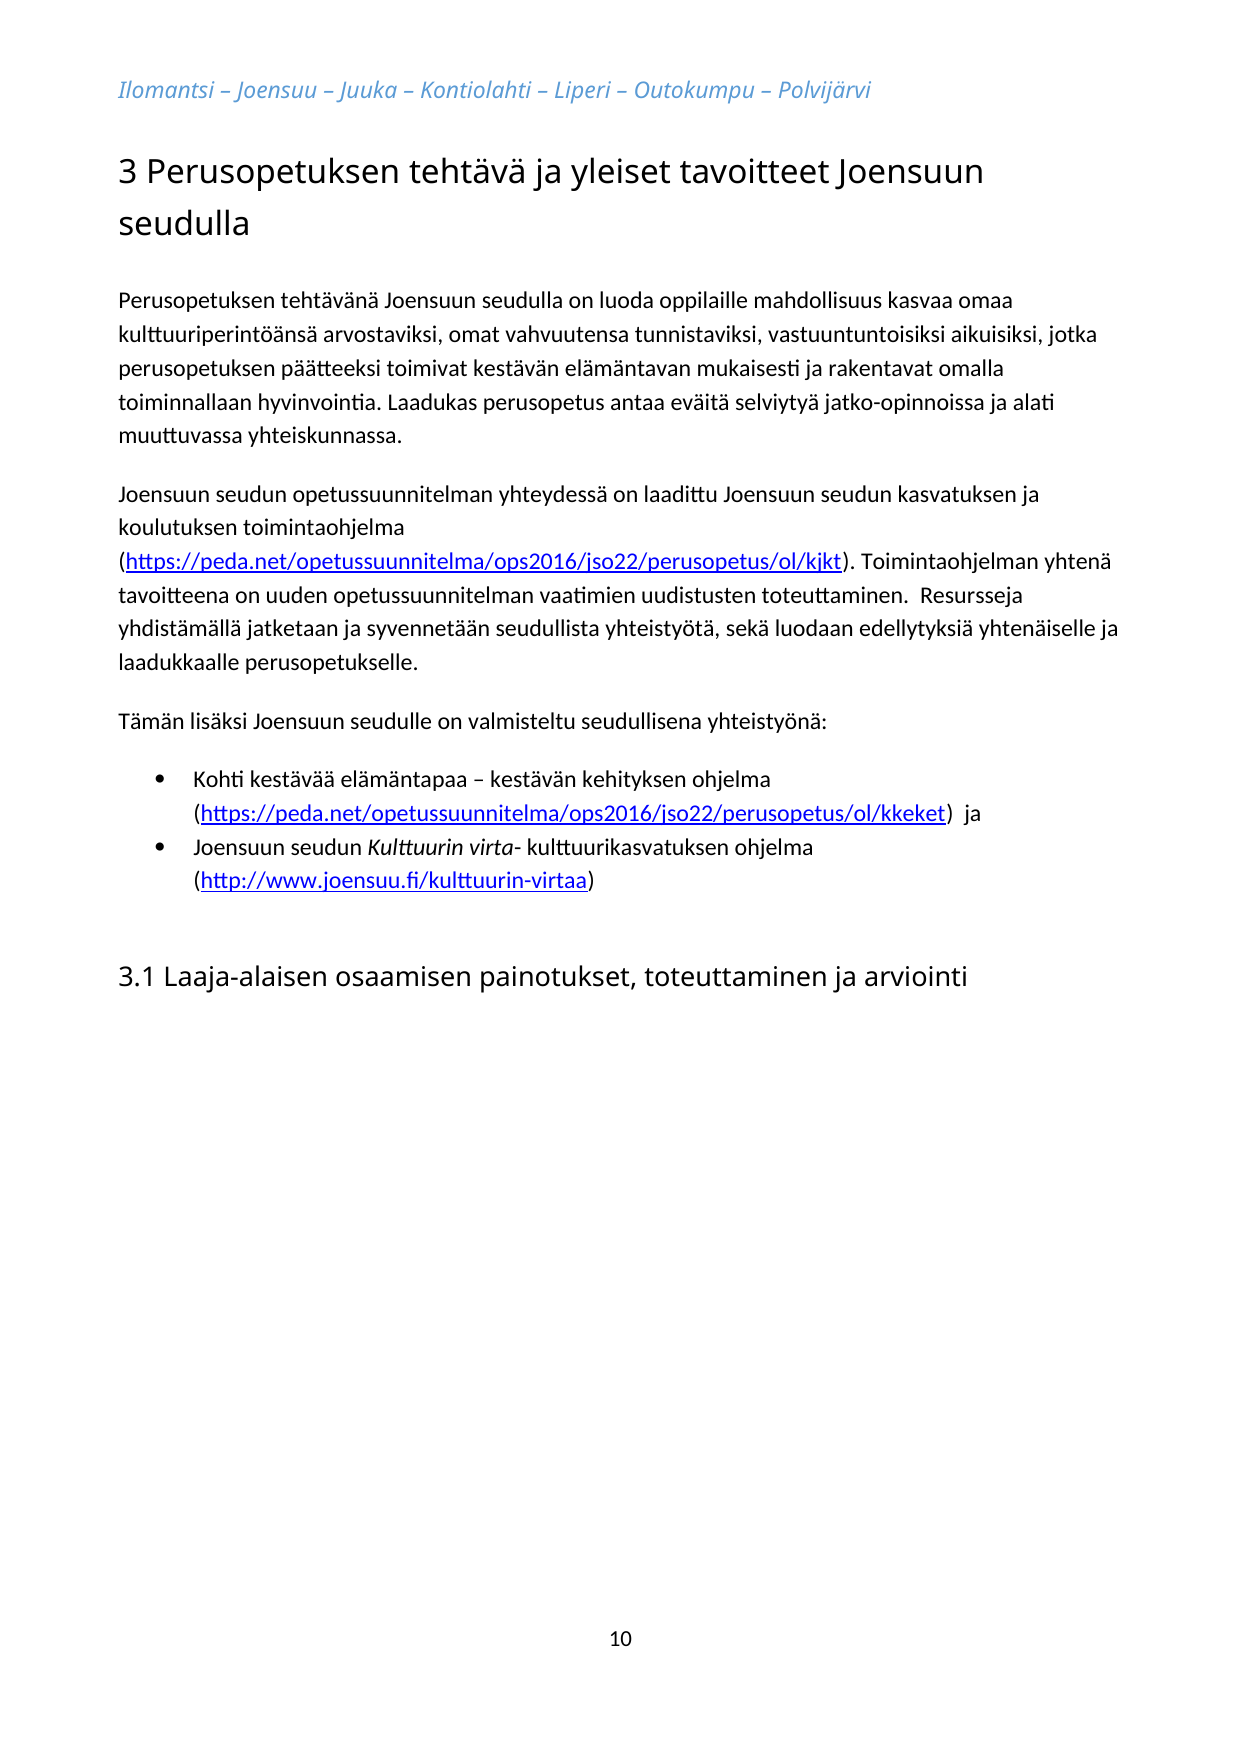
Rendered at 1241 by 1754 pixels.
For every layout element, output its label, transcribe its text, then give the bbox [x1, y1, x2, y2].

list Kohti kestävää elämäntapaa – kestävän kehityksen ohjelma (https://peda.net/opetussuunnitelma/ops2016/jso22/perusopetus/ol/kkeket) ja [156, 764, 1122, 827]
text 3.1 Laaja-alaisen osaamisen painotukset, toteuttaminen ja arviointi [118, 924, 1122, 994]
text Tämän lisäksi Joensuun seudulle on valmisteltu seudullisena yhteistyönä: [118, 706, 1122, 735]
text Perusopetuksen tehtävänä Joensuun seudulla on luoda oppilaille mahdollisuus kasvaa omaa kulttuuriperintöänsä arvostaviksi, omat vahvuutensa tunnistaviksi, vastuuntuntoisiksi aikuisiksi, jotka perusopetuksen päätteeksi toimivat kestävän elämäntavan mukaisesti ja rakentavat omalla toiminnallaan hyvinvointia. Laadukas perusopetus antaa eväitä selviytyä jatko-opinnoissa ja alati muuttuvassa yhteiskunnassa. [118, 286, 1122, 449]
list Joensuun seudun Kulttuurin virta- kulttuurikasvatuksen ohjelma (http://www.joensuu.fi/kulttuurin-virtaa) [156, 832, 1122, 894]
text Joensuun seudun opetussuunnitelman yhteydessä on laadittu Joensuun seudun kasvatuksen ja koulutuksen toimintaohjelma (https://peda.net/opetussuunnitelma/ops2016/jso22/perusopetus/ol/kjkt). Toimintaohjelman yhtenä tavoitteena on uuden opetussuunnitelman vaatimien uudistusten toteuttaminen. Resursseja yhdistämällä jatketaan ja syvennetään seudullista yhteistyötä, sekä luodaan edellytyksiä yhtenäiselle ja laadukkaalle perusopetukselle. [118, 479, 1122, 676]
subtitle 3 Perusopetuksen tehtävä ja yleiset tavoitteet Joensuun seudulla [118, 148, 1122, 245]
